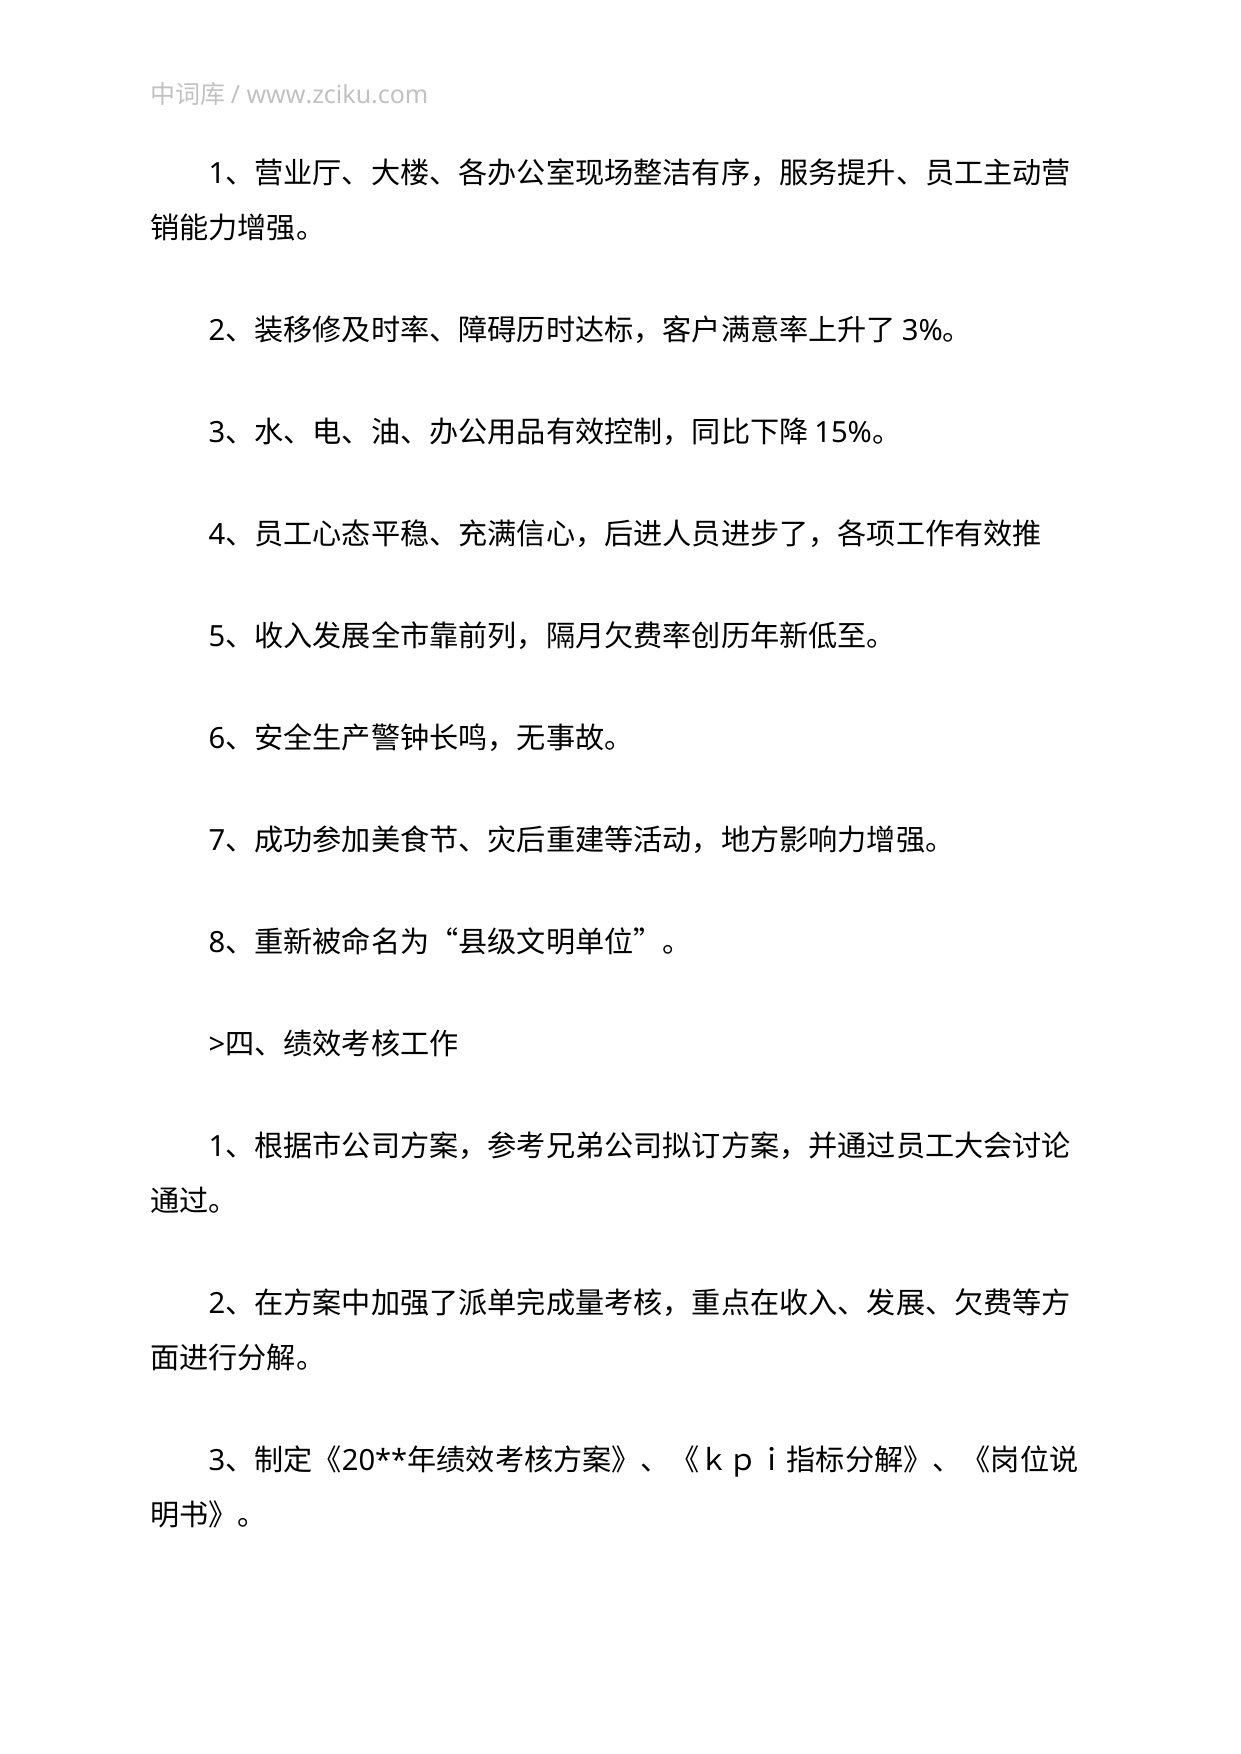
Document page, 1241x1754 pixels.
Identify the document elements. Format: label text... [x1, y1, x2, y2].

text 1、营业厅、大楼、各办公室现场整洁有序，服务提升、员工主动营销能力增强。 [150, 150, 1090, 247]
text 2、装移修及时率、障碍历时达标，客户满意率上升了3%。 [150, 307, 1090, 349]
text >四、绩效考核工作 [150, 1021, 1090, 1063]
text 3、制定《20**年绩效考核方案》、《ｋｐｉ指标分解》、《岗位说明书》。 [150, 1436, 1090, 1533]
text 3、水、电、油、办公用品有效控制，同比下降15%。 [150, 409, 1090, 451]
text 4、员工心态平稳、充满信心，后进人员进步了，各项工作有效推 [150, 511, 1090, 553]
text 6、安全生产警钟长鸣，无事故。 [150, 715, 1090, 757]
text 5、收入发展全市靠前列，隔月欠费率创历年新低至。 [150, 613, 1090, 655]
text 2、在方案中加强了派单完成量考核，重点在收入、发展、欠费等方面进行分解。 [150, 1279, 1090, 1377]
text 1、根据市公司方案，参考兄弟公司拟订方案，并通过员工大会讨论通过。 [150, 1123, 1090, 1220]
text 7、成功参加美食节、灾后重建等活动，地方影响力增强。 [150, 817, 1090, 859]
text 8、重新被命名为“县级文明单位”。 [150, 919, 1090, 961]
